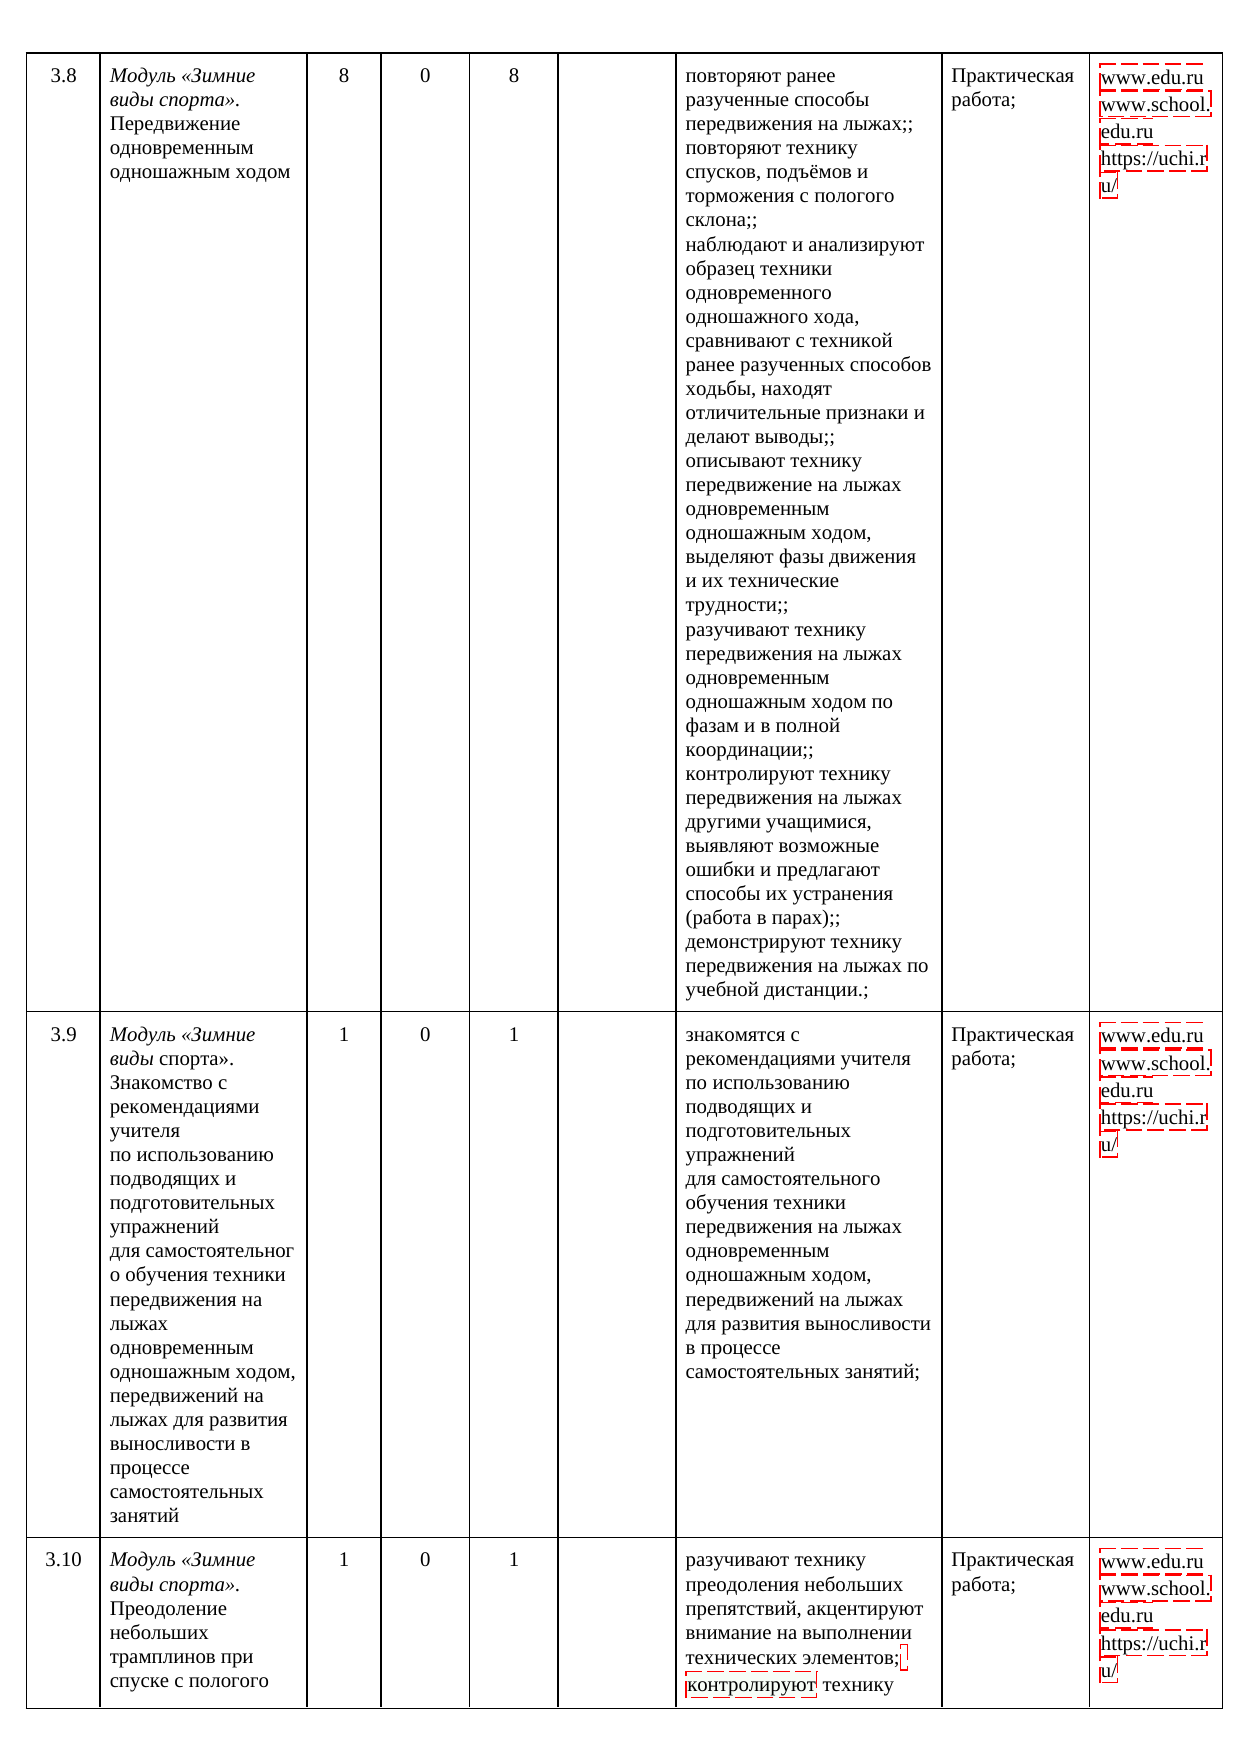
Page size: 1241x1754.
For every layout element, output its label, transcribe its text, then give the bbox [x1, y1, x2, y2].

table_cell знакомятся с рекомендациями учителя по использованию подводящих и подготовительных упражнений для самостоятельного обучения техники передвижения на лыжах одновременным одношажным ходом, передвижений на лыжах для развития выносливости в процессе самостоятельных занятий; [677, 1012, 941, 1536]
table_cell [943, 1538, 1089, 1707]
table_cell 1 [308, 1538, 380, 1707]
table_cell www.edu.ru www.school.edu.ru https://uchi.ru/ [1090, 1012, 1222, 1536]
table_cell 3.8 [27, 54, 99, 1011]
table_cell повторяют ранее разученные способы передвижения на лыжах;; повторяют технику спусков, подъёмов и торможения с пологого склона;; наблюдают и анализируют образец техники одновременного одношажного хода, сравнивают с техникой ранее разученных способов ходьбы, находят отличительные признаки и делают выводы;; описывают технику передвижение на лыжах одновременным одношажным ходом, выделяют фазы движения и их технические трудности;; разучивают технику передвижения на лыжах одновременным одношажным ходом по фазам и в полной координации;; контролируют технику передвижения на лыжах другими учащимися, выявляют возможные ошибки и предлагают способы их устранения (работа в парах);; демонстрируют технику передвижения на лыжах по учебной дистанции.; [677, 54, 941, 1011]
table_cell 1 [470, 1538, 557, 1707]
table_cell 0 [382, 54, 469, 1011]
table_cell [1090, 1538, 1222, 1707]
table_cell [1090, 54, 1222, 1011]
table_cell 8 [308, 54, 380, 1011]
table_cell 3.10 [27, 1538, 99, 1707]
table_cell 3.9 [27, 1012, 99, 1536]
table_cell 0 [382, 1012, 469, 1536]
table_cell [559, 1538, 675, 1707]
table_cell 0 [382, 1538, 469, 1707]
table_cell 1 [470, 1012, 557, 1536]
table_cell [677, 1538, 941, 1707]
table_cell [559, 1012, 675, 1536]
table_cell Модуль «Зимние виды спорта». Передвижение одновременным одношажным ходом [101, 54, 306, 1011]
table_cell [559, 54, 675, 1011]
table_cell 1 [308, 1012, 380, 1536]
table_cell Модуль «Зимние виды спорта». Знакомство с рекомендациями учителя по использованию подводящих и подготовительных упражнений для самостоятельного обучения техники передвижения на лыжах одновременным одношажным ходом, передвижений на лыжах для развития выносливости в процессе самостоятельных занятий [101, 1012, 306, 1536]
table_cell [943, 54, 1089, 1011]
table_cell Практическая работа; [943, 1012, 1089, 1536]
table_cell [101, 1538, 306, 1707]
table_cell 8 [470, 54, 557, 1011]
